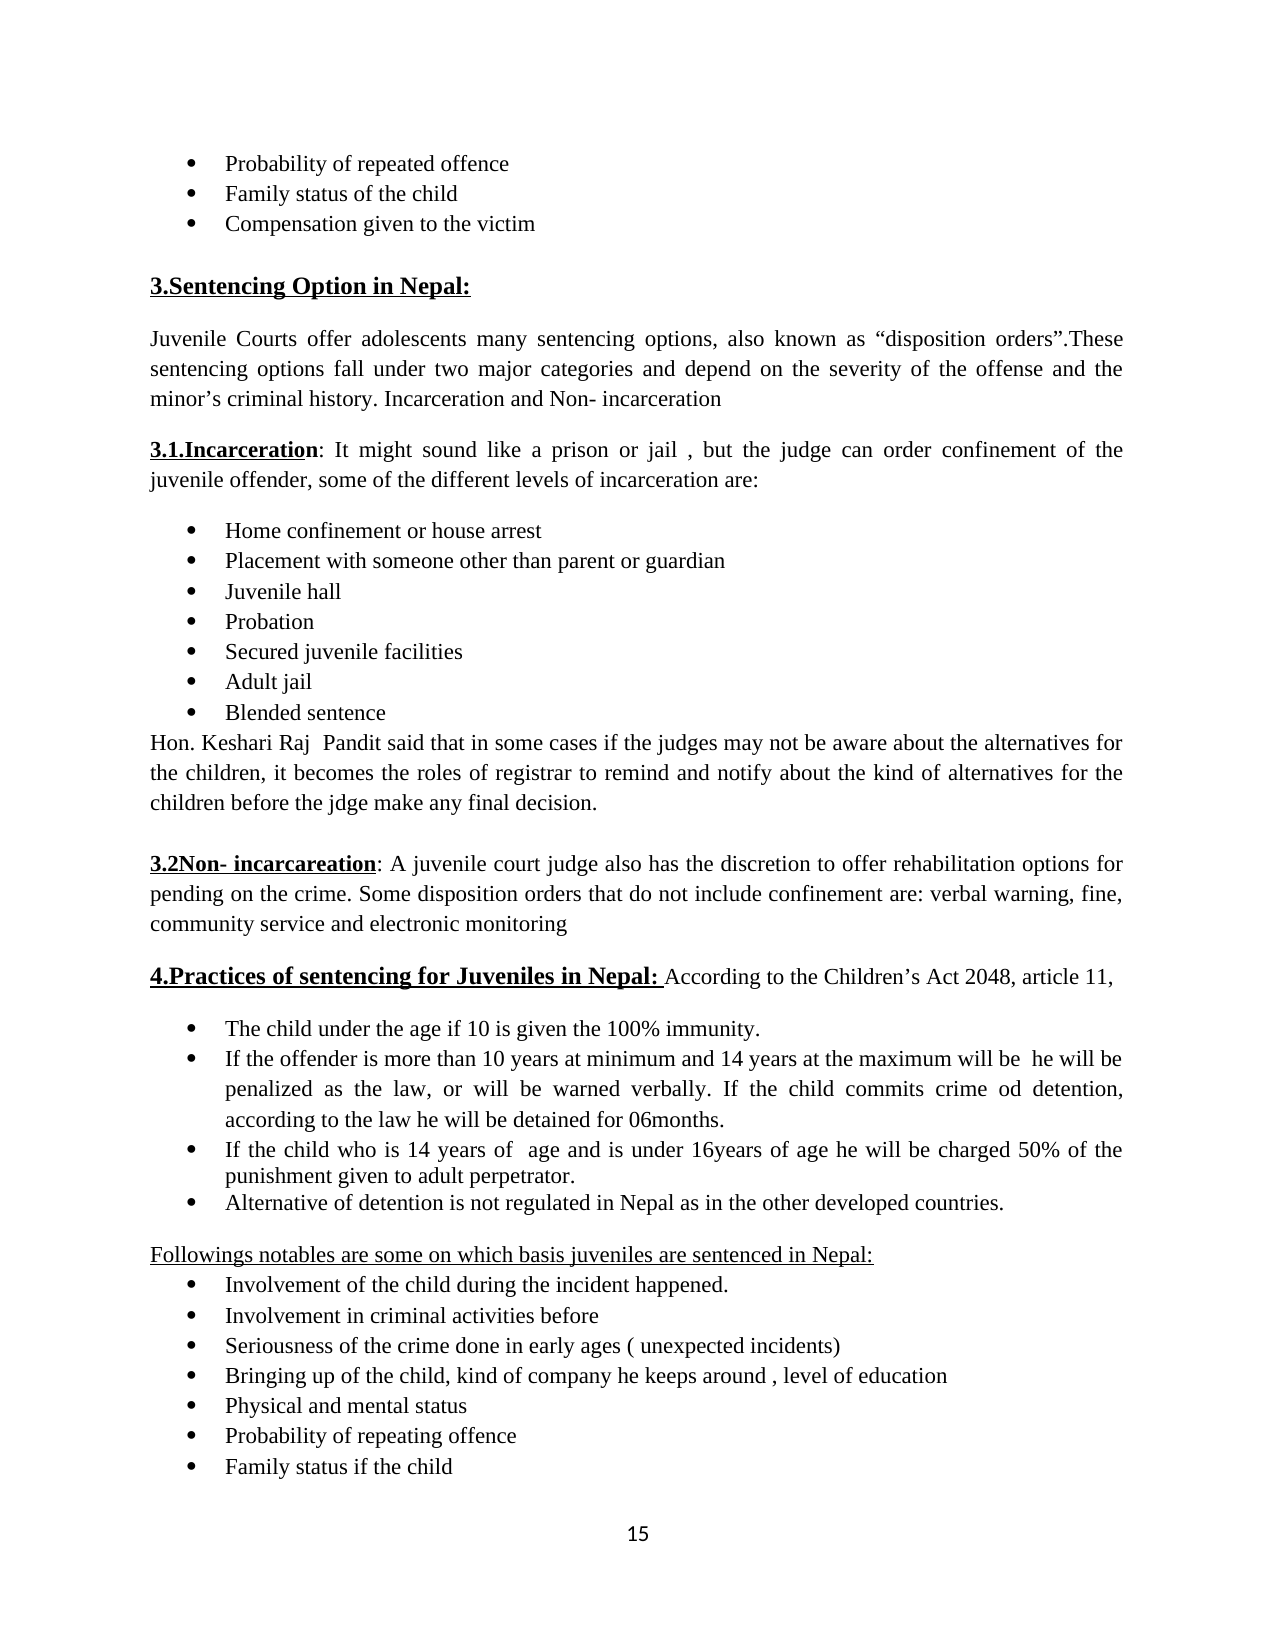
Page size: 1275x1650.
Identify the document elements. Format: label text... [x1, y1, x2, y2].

text Hon. Keshari Raj Pandit said that in some cases if the judges may not be aware about the alternatives for the children, it becomes the roles of registrar to remind and notify about the kind of alternatives for the children before the jdge make any final decision. [150, 729, 1125, 816]
list Home confinement or house arrest [187, 517, 1125, 544]
list The child under the age if 10 is given the 100% immunity. [187, 1015, 1125, 1041]
text 3.1.Incarceration: It might sound like a prison or jail , but the judge can order confinement of the juvenile offender, some of the different levels of incarceration are: [150, 436, 1125, 493]
list 3.Sentencing Option in Nepal: [150, 271, 1125, 299]
list If the offender is more than 10 years at minimum and 14 years at the maximum will be he will be penalized as the law, or will be warned verbally. If the child commits crime od detention, according to the law he will be detained for 06months. [187, 1045, 1125, 1132]
text Followings notables are some on which basis juveniles are sentenced in Nepal: [150, 1241, 1125, 1268]
text Juvenile Courts offer adolescents many sentencing options, also known as “disposition orders”.These sentencing options fall under two major categories and depend on the severity of the offense and the minor’s criminal history. Incarceration and Non- incarceration [150, 325, 1125, 411]
list Bringing up of the child, kind of company he keeps around , level of education [187, 1362, 1125, 1388]
list Alternative of detention is not regulated in Nepal as in the other developed countries. [187, 1188, 1125, 1215]
list Family status if the child [187, 1453, 1125, 1479]
list Seriousness of the crime done in early ages ( unexpected incidents) [187, 1332, 1125, 1358]
list Probation [187, 608, 1125, 634]
list Compensation given to the victim [187, 210, 1125, 237]
list Adult jail [187, 668, 1125, 695]
text 3.2Non- incarcareation: A juvenile court judge also has the discretion to offer rehabilitation options for pending on the crime. Some disposition orders that do not include confinement are: verbal warning, fine, community service and electronic monitoring [150, 850, 1125, 936]
list Physical and mental status [187, 1392, 1125, 1419]
list Involvement of the child during the incident happened. [187, 1271, 1125, 1298]
list Placement with someone other than parent or guardian [187, 548, 1125, 574]
list Probability of repeating offence [187, 1422, 1125, 1449]
list Juvenile hall [187, 578, 1125, 604]
list Probability of repeated offence [187, 150, 1125, 176]
list Involvement in criminal activities before [187, 1302, 1125, 1328]
list Secured juvenile facilities [187, 638, 1125, 664]
list Blended sentence [187, 699, 1125, 725]
text 4.Practices of sentencing for Juveniles in Nepal: According to the Children’s Act 2048, article 11, [150, 961, 1125, 990]
list Family status of the child [187, 180, 1125, 207]
list If the child who is 14 years of age and is under 16years of age he will be charged 50% of the punishment given to adult perpetrator. [187, 1136, 1125, 1188]
